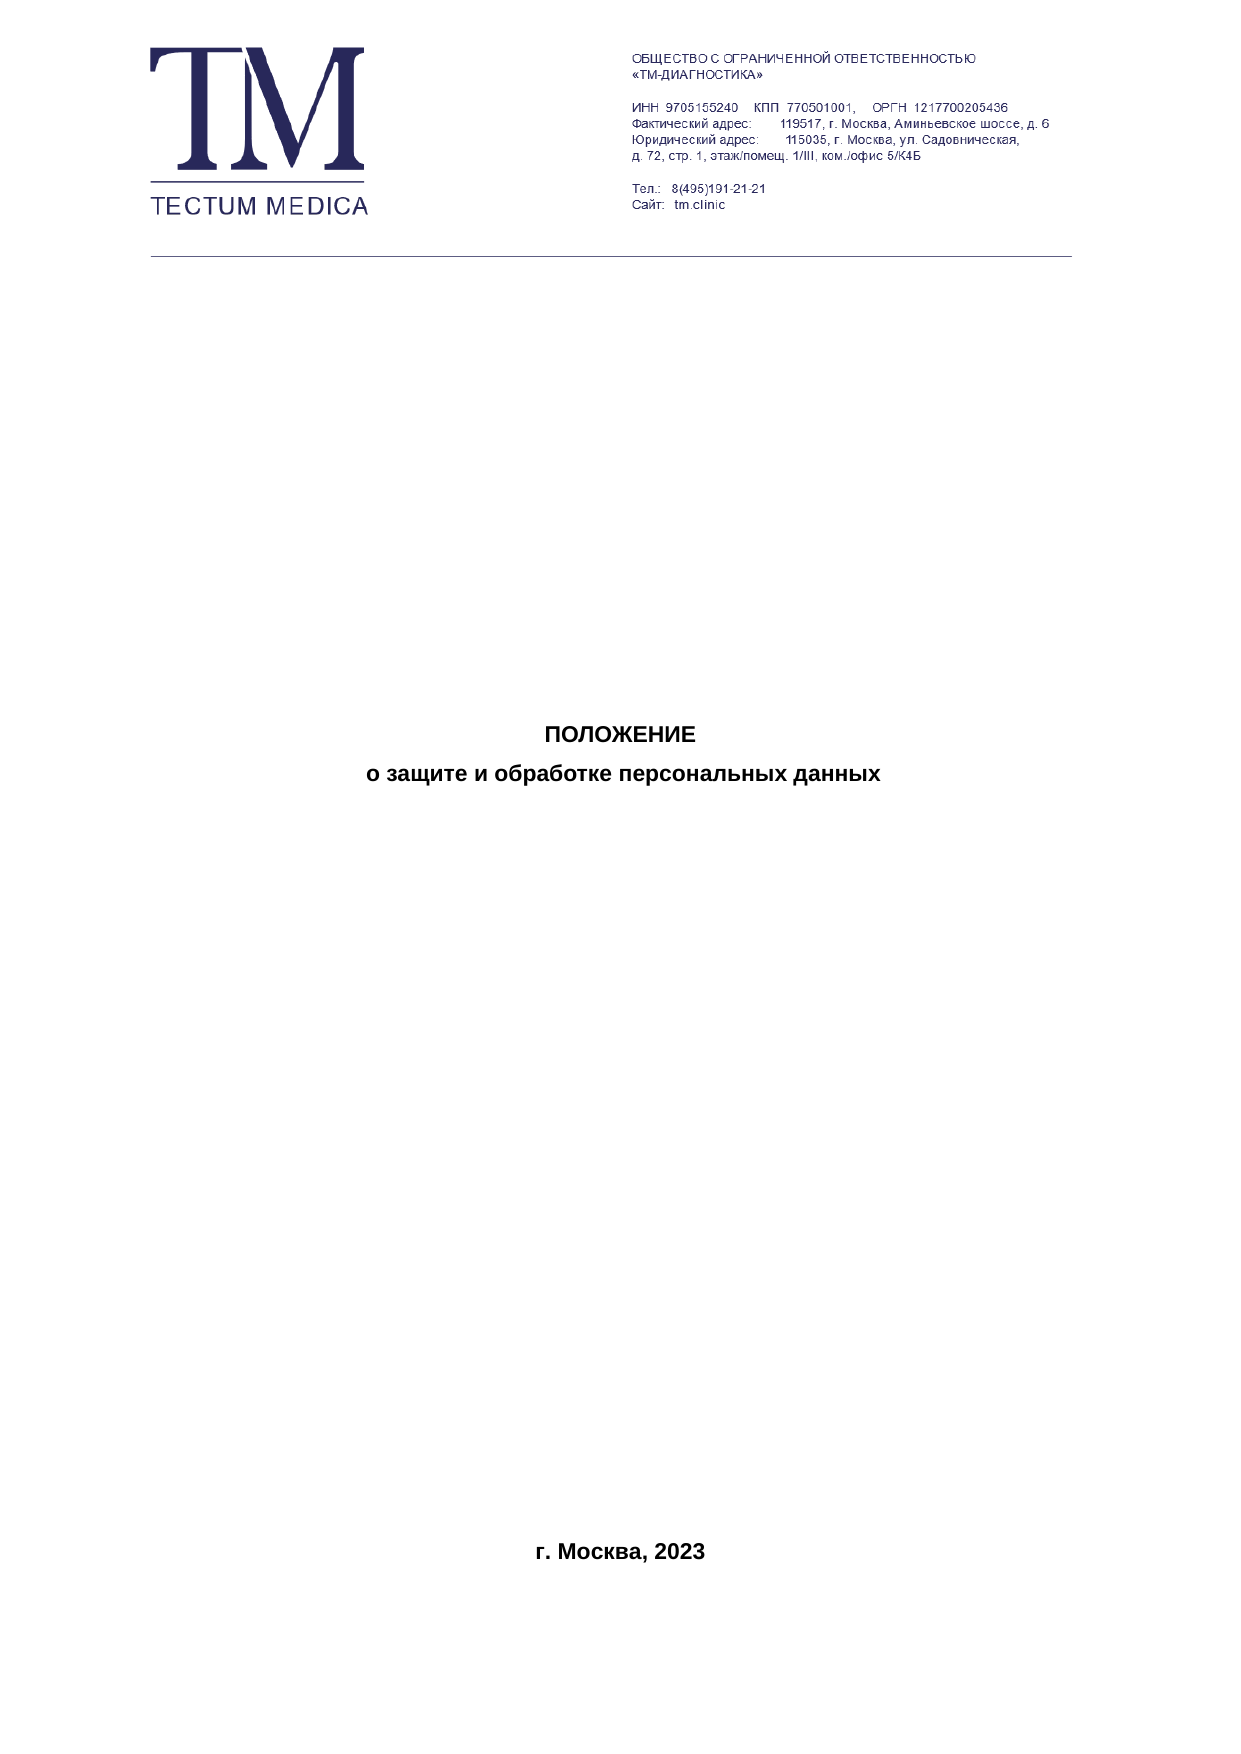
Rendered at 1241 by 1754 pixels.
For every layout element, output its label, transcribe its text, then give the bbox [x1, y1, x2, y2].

text ПОЛОЖЕНИЕ [150, 721, 1090, 748]
picture [150, 47, 1091, 257]
text о защите и обработке персональных данных [150, 760, 1090, 787]
text г. Москва, 2023 [150, 1538, 1090, 1564]
